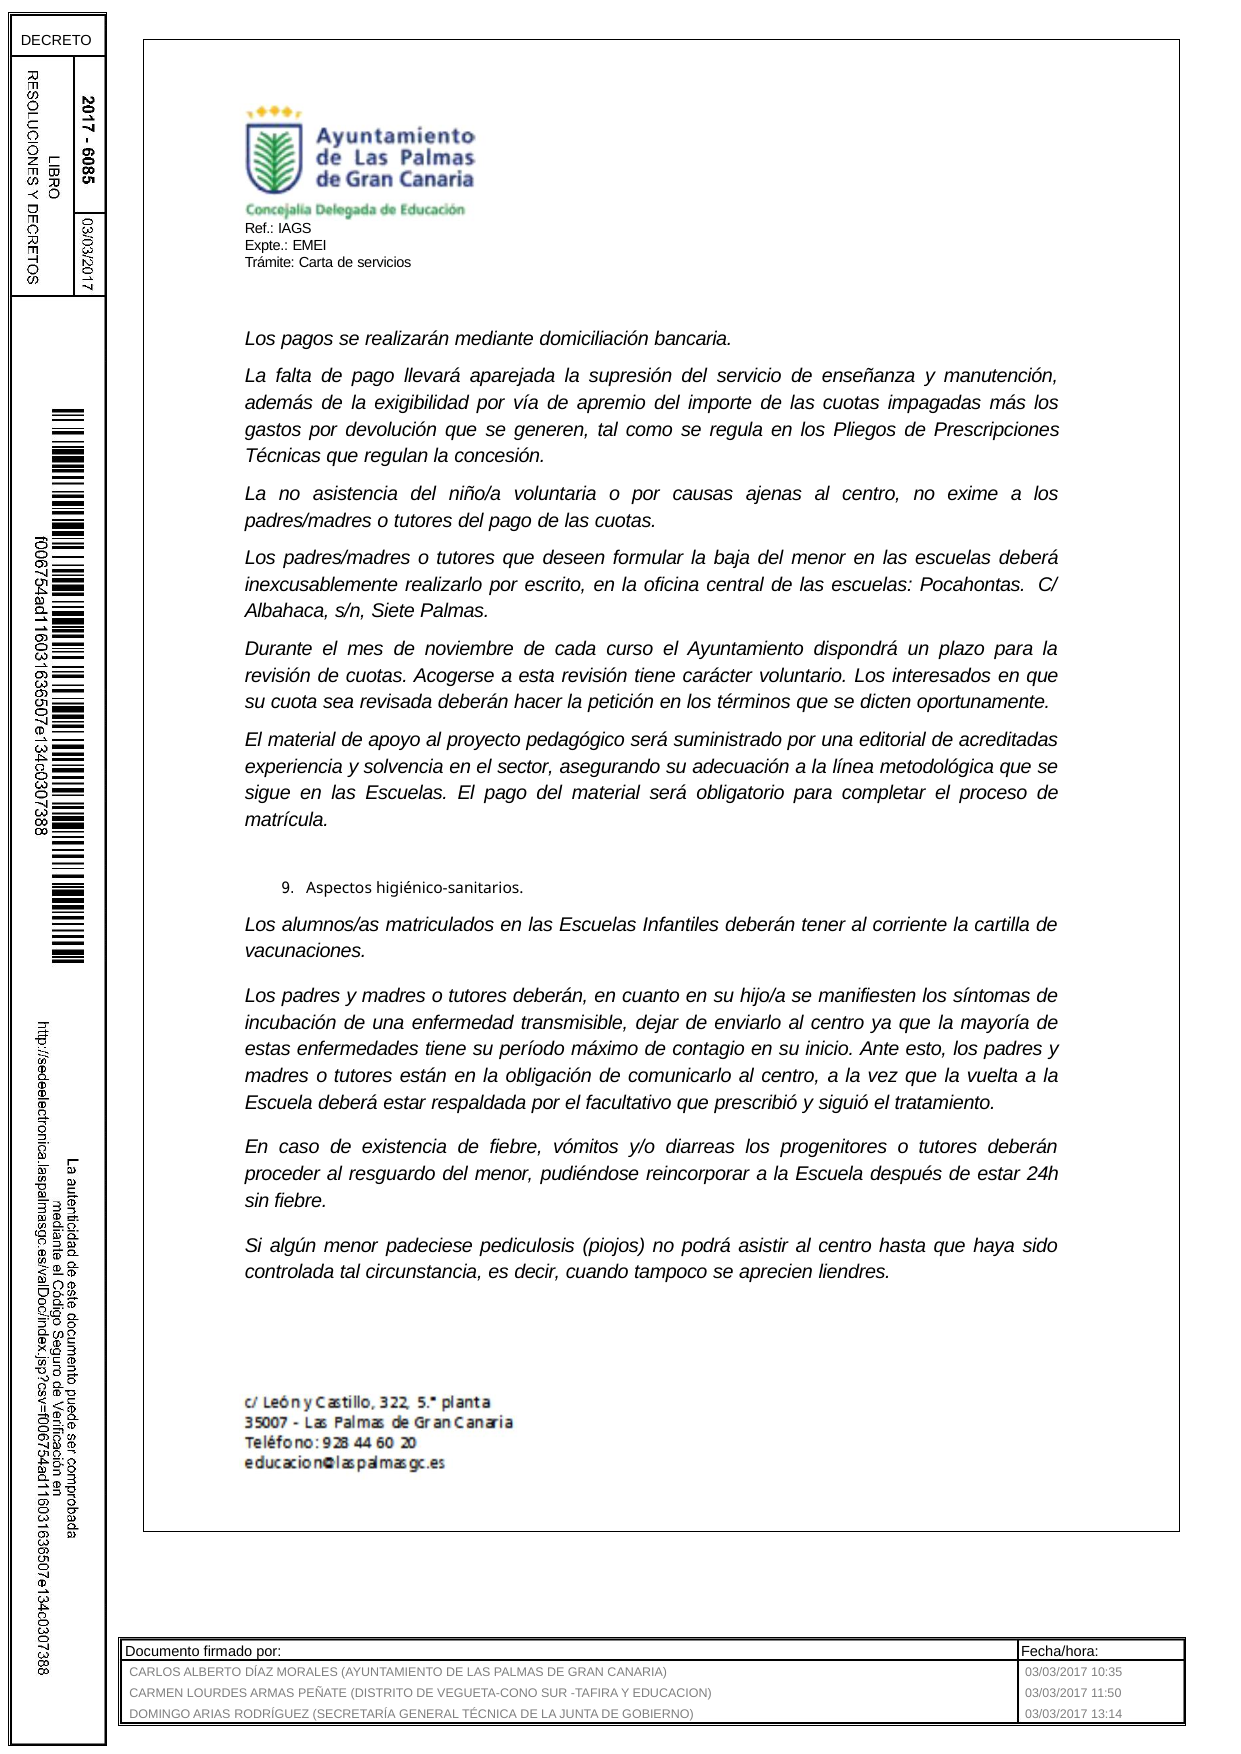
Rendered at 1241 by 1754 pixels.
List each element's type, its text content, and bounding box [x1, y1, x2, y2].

text Fecha/hora: [1021, 1643, 1121, 1659]
text 03/03/2017 13:14 [1025, 1707, 1141, 1721]
text controlada tal circunstancia, es decir, cuando tampoco se aprecien liendres. [244, 1261, 1077, 1283]
text Documento firmado por: [125, 1643, 305, 1659]
text vacunaciones. [244, 940, 1077, 962]
text 03/03/2017 11:50 [1025, 1687, 1141, 1701]
text La falta de pago llevará aparejada la supresión del servicio de enseñanza y manutención, [244, 365, 1077, 387]
picture [144, 40, 1179, 1531]
text Albahaca, s/n, Siete Palmas. [244, 600, 1078, 622]
text Ref.: IAGS [244, 221, 434, 237]
text sigue en las Escuelas. El pago del material será obligatorio para completar el proceso de [244, 782, 1077, 804]
picture [9, 13, 106, 1745]
text madres o tutores están en la obligación de comunicarlo al centro, a la vez que la vuelta a la [244, 1065, 1077, 1087]
text Si algún menor padeciese pediculosis (piojos) no podrá asistir al centro hasta que haya sido [244, 1235, 1077, 1257]
text proceder al resguardo del menor, pudiéndose reincorporar a la Escuela después de estar 24h [244, 1163, 1078, 1185]
text La no asistencia del niño/a voluntaria o por causas ajenas al centro, no exime a los [244, 483, 1077, 505]
text Los padres y madres o tutores deberán, en cuanto en su hijo/a se manifiesten los síntomas de [244, 985, 1077, 1007]
text DECRETO [21, 33, 114, 49]
picture [119, 1638, 1185, 1725]
text 9. Aspectos higiénico-sanitarios. [281, 879, 539, 897]
text gastos por devolución que se generen, tal como se regula en los Pliegos de Prescripciones [244, 419, 1077, 441]
text 03/03/2017 10:35 [1025, 1666, 1141, 1680]
text Los padres/madres o tutores que deseen formular la baja del menor en las escuelas deberá [244, 547, 1078, 569]
text Expte.: EMEI [244, 238, 434, 254]
text experiencia y solvencia en el sector, asegurando su adecuación a la línea metodológica que se [244, 756, 1077, 777]
text Técnicas que regulan la concesión. [244, 445, 1077, 467]
text inexcusablemente realizarlo por escrito, en la oficina central de las escuelas: Pocahontas. C/ [244, 574, 1078, 596]
text revisión de cuotas. Acogerse a esta revisión tiene carácter voluntario. Los interesados en que [244, 665, 1077, 687]
text Trámite: Carta de servicios [244, 255, 434, 271]
text Escuela deberá estar respaldada por el facultativo que prescribió y siguió el tratamiento. [244, 1092, 1077, 1114]
text su cuota sea revisada deberán hacer la petición en los términos que se dicten oportunamente. [244, 691, 1077, 713]
text incubación de una enfermedad transmisible, dejar de enviarlo al centro ya que la mayoría de [244, 1012, 1077, 1034]
text Durante el mes de noviembre de cada curso el Ayuntamiento dispondrá un plazo para la [244, 638, 1077, 660]
text CARMEN LOURDES ARMAS PEÑATE (DISTRITO DE VEGUETA-CONO SUR -TAFIRA Y EDUCACION) [129, 1687, 742, 1701]
text padres/madres o tutores del pago de las cuotas. [244, 509, 1077, 532]
text El material de apoyo al proyecto pedagógico será suministrado por una editorial de acreditadas [244, 729, 1077, 751]
text Los alumnos/as matriculados en las Escuelas Infantiles deberán tener al corriente la cartilla de [244, 913, 1077, 935]
text CARLOS ALBERTO DÍAZ MORALES (AYUNTAMIENTO DE LAS PALMAS DE GRAN CANARIA) [129, 1666, 742, 1680]
text Los pagos se realizarán mediante domiciliación bancaria. [244, 328, 753, 350]
text matrícula. [244, 809, 1077, 831]
text En caso de existencia de fiebre, vómitos y/o diarreas los progenitores o tutores deberán [244, 1136, 1078, 1158]
text estas enfermedades tiene su período máximo de contagio en su inicio. Ante esto, los padres y [244, 1038, 1077, 1060]
text DOMINGO ARIAS RODRÍGUEZ (SECRETARÍA GENERAL TÉCNICA DE LA JUNTA DE GOBIERNO) [129, 1707, 742, 1721]
text además de la exigibilidad por vía de apremio del importe de las cuotas impagadas más los [244, 392, 1077, 414]
text sin fiebre. [244, 1190, 1078, 1212]
